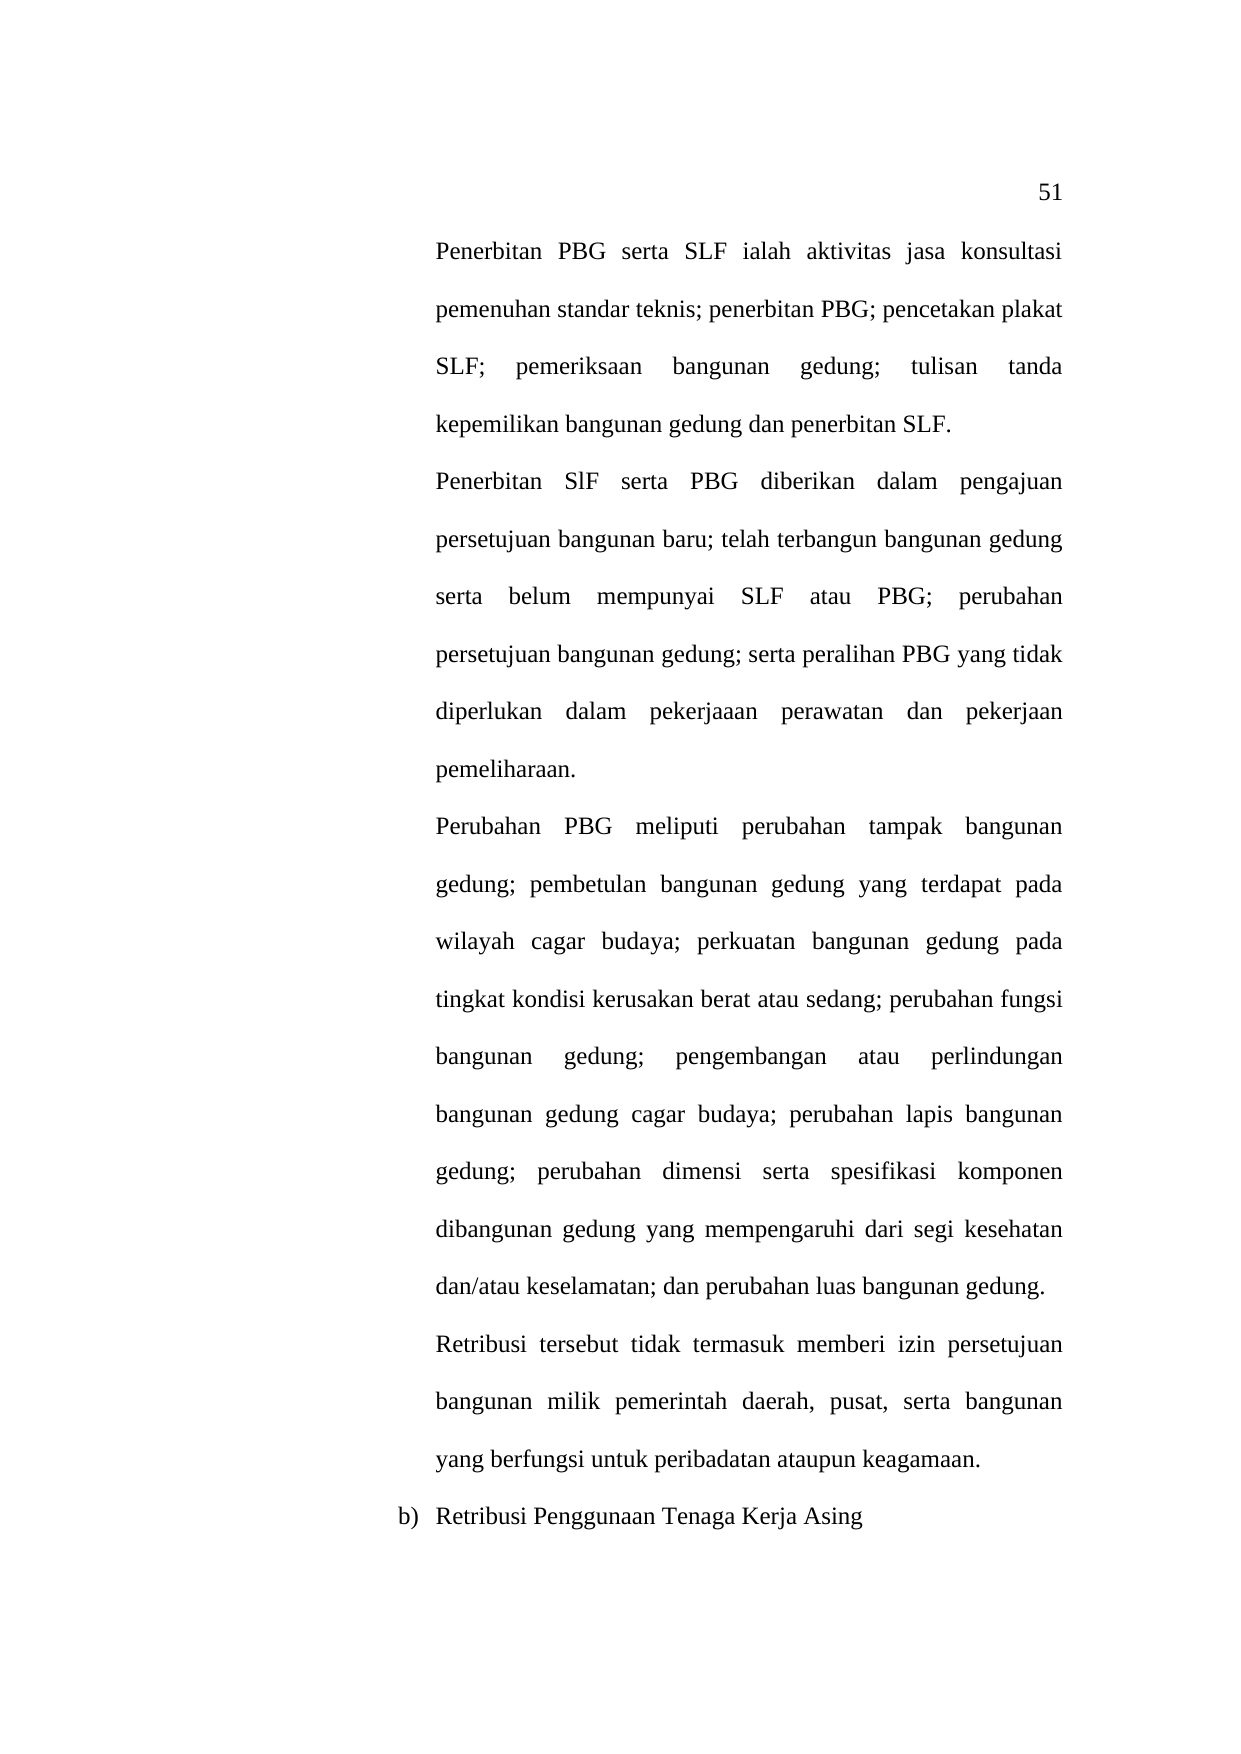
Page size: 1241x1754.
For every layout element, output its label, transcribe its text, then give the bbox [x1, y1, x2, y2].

list Penerbitan PBG serta SLF ialah aktivitas jasa konsultasi pemenuhan standar teknis; penerbitan PBG; pencetakan plakat SLF; pemeriksaan bangunan gedung; tulisan tanda kepemilikan bangunan gedung dan penerbitan SLF. [435, 236, 1063, 437]
list Penerbitan SlF serta PBG diberikan dalam pengajuan persetujuan bangunan baru; telah terbangun bangunan gedung serta belum mempunyai SLF atau PBG; perubahan persetujuan bangunan gedung; serta peralihan PBG yang tidak diperlukan dalam pekerjaaan perawatan dan pekerjaan pemeliharaan. [435, 466, 1063, 782]
list Perubahan PBG meliputi perubahan tampak bangunan gedung; pembetulan bangunan gedung yang terdapat pada wilayah cagar budaya; perkuatan bangunan gedung pada tingkat kondisi kerusakan berat atau sedang; perubahan fungsi bangunan gedung; pengembangan atau perlindungan bangunan gedung cagar budaya; perubahan lapis bangunan gedung; perubahan dimensi serta spesifikasi komponen dibangunan gedung yang mempengaruhi dari segi kesehatan dan/atau keselamatan; dan perubahan luas bangunan gedung. [435, 811, 1063, 1300]
list Retribusi tersebut tidak termasuk memberi izin persetujuan bangunan milik pemerintah daerah, pusat, serta bangunan yang berfungsi untuk peribadatan ataupun keagamaan. [435, 1329, 1063, 1472]
list Retribusi Penggunaan Tenaga Kerja Asing [398, 1501, 1063, 1530]
